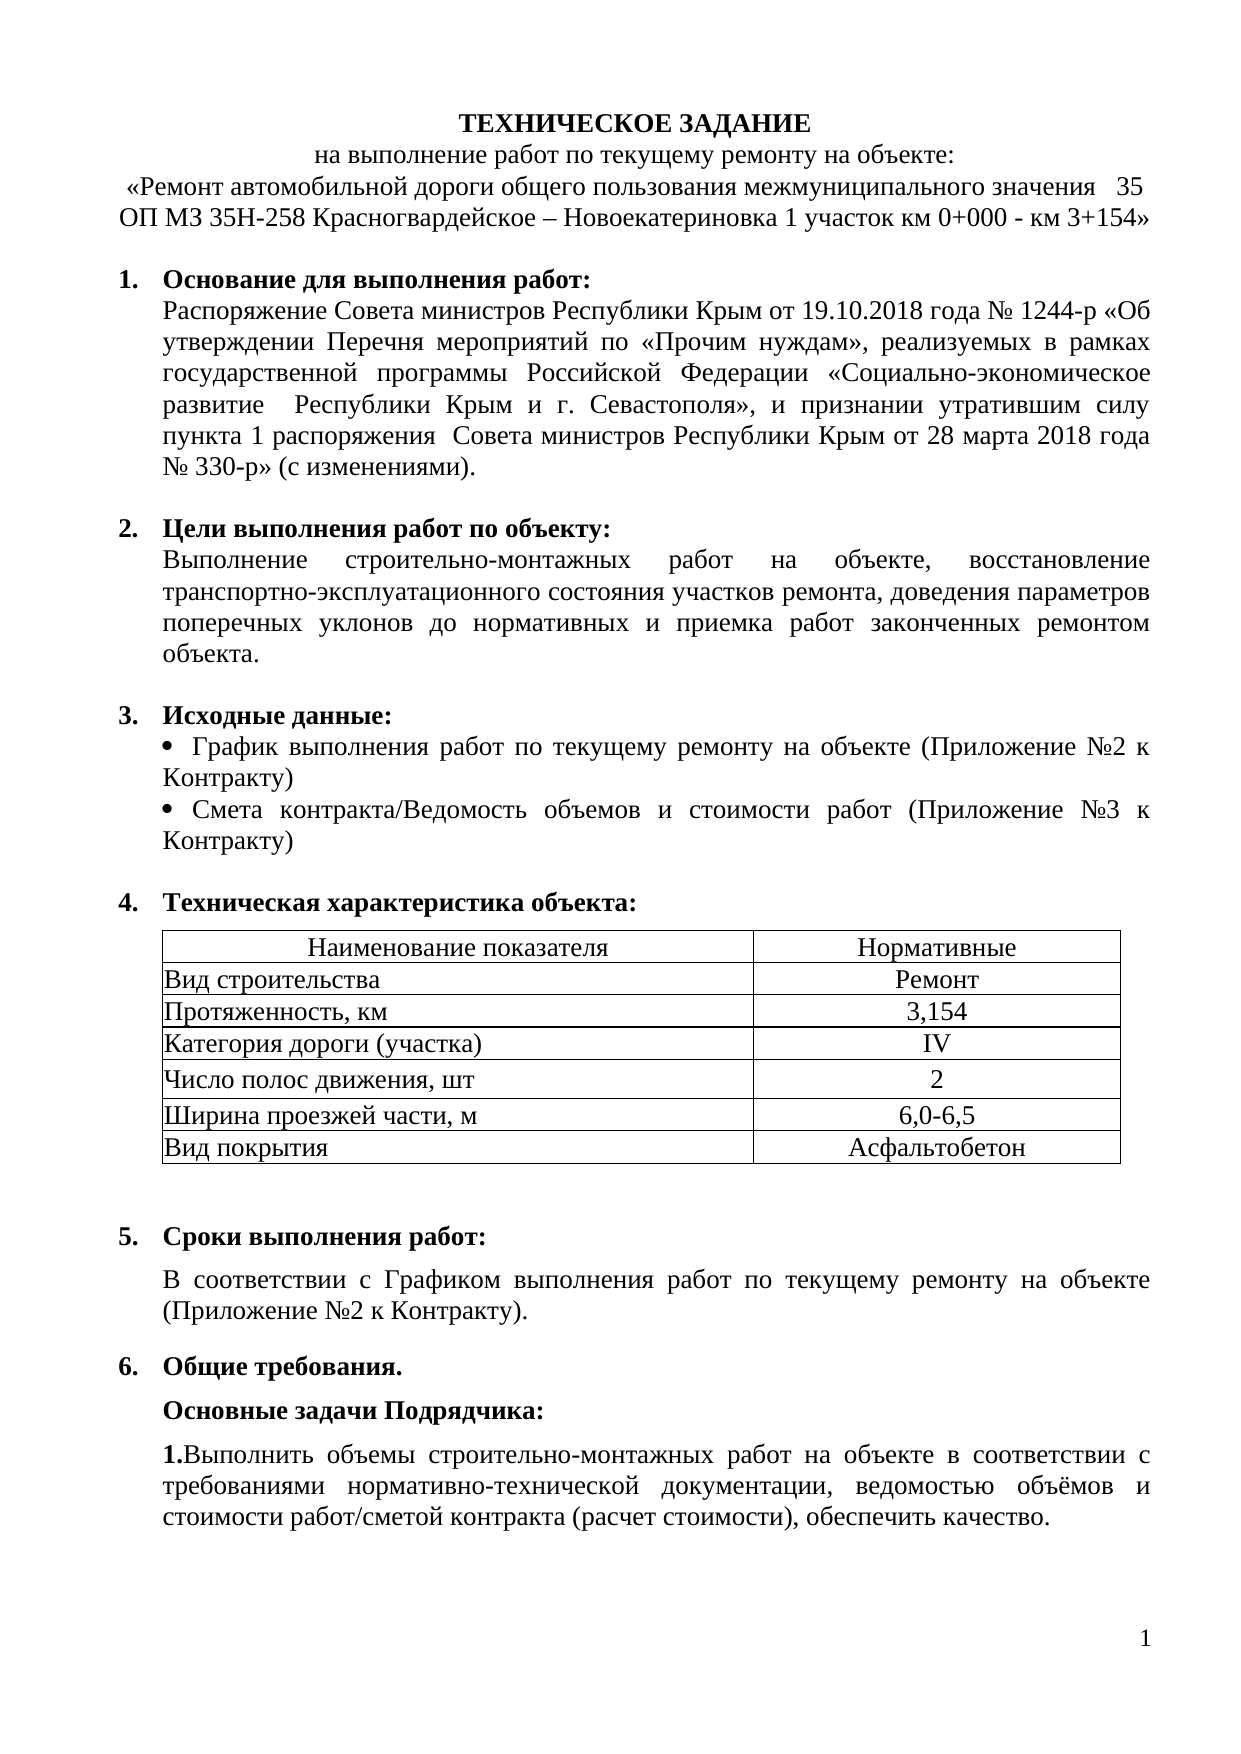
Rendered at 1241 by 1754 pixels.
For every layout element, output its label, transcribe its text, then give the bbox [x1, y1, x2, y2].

text Выполнение строительно-монтажных работ на объекте, восстановление транспортно-эксплуатационного состояния участков ремонта, доведения параметров поперечных уклонов до нормативных и приемка работ законченных ремонтом объекта. [162, 543, 1152, 668]
list Общие требования. [118, 1351, 1152, 1382]
list Смета контракта/Ведомость объемов и стоимости работ (Приложение №3 к Контракту) [162, 793, 1152, 855]
list Цели выполнения работ по объекту: [118, 512, 1152, 543]
list График выполнения работ по текущему ремонту на объекте (Приложение №2 к Контракту) [162, 730, 1152, 793]
text на выполнение работ по текущему ремонту на объекте: [118, 138, 1152, 170]
table_cell Ремонт [754, 963, 1120, 994]
table_cell 6,0-6,5 [754, 1099, 1120, 1130]
list Исходные данные: [118, 699, 1152, 730]
list Основание для выполнения работ: [118, 263, 1152, 294]
list Сроки выполнения работ: [118, 1219, 1152, 1251]
list Техническая характеристика объекта: [118, 886, 1152, 917]
table_cell Вид строительства [163, 963, 753, 994]
table_cell Категория дороги (участка) [163, 1028, 753, 1059]
table_header Наименование показателя [163, 931, 753, 962]
table_cell Асфальтобетон [754, 1131, 1120, 1162]
table_cell Вид покрытия [163, 1131, 753, 1162]
text 1.Выполнить объемы строительно-монтажных работ на объекте в соответствии с требованиями нормативно-технической документации, ведомостью объёмов и стоимости работ/сметой контракта (расчет стоимости), обеспечить качество. [162, 1438, 1152, 1531]
text ТЕХНИЧЕСКОЕ ЗАДАНИЕ [118, 107, 1152, 138]
list Распоряжение Совета министров Республики Крым от 19.10.2018 года № 1244-р «Об утверждении Перечня мероприятий по «Прочим нуждам», реализуемых в рамках государственной программы Российской Федерации «Социально-экономическое развитие Республики Крым и г. Севастополя», и признании утратившим силу пункта 1 распоряжения Совета министров Республики Крым от 28 марта 2018 года № 330-р» (с изменениями). [162, 294, 1152, 481]
table_cell Ширина проезжей части, м [163, 1099, 753, 1130]
table_header Нормативные [754, 931, 1120, 962]
table_cell 3,154 [754, 995, 1120, 1026]
table_cell Протяженность, км [163, 995, 753, 1026]
text Основные задачи Подрядчика: [162, 1394, 1152, 1425]
table_cell 2 [754, 1060, 1120, 1098]
table_cell Число полос движения, шт [163, 1060, 753, 1098]
table_cell IV [754, 1028, 1120, 1059]
text «Ремонт автомобильной дороги общего пользования межмуниципального значения 35 ОП МЗ 35Н-258 Красногвардейское – Новоекатериновка 1 участок км 0+000 - км 3+154» [118, 170, 1152, 232]
text В соответствии с Графиком выполнения работ по текущему ремонту на объекте (Приложение №2 к Контракту). [162, 1263, 1152, 1326]
